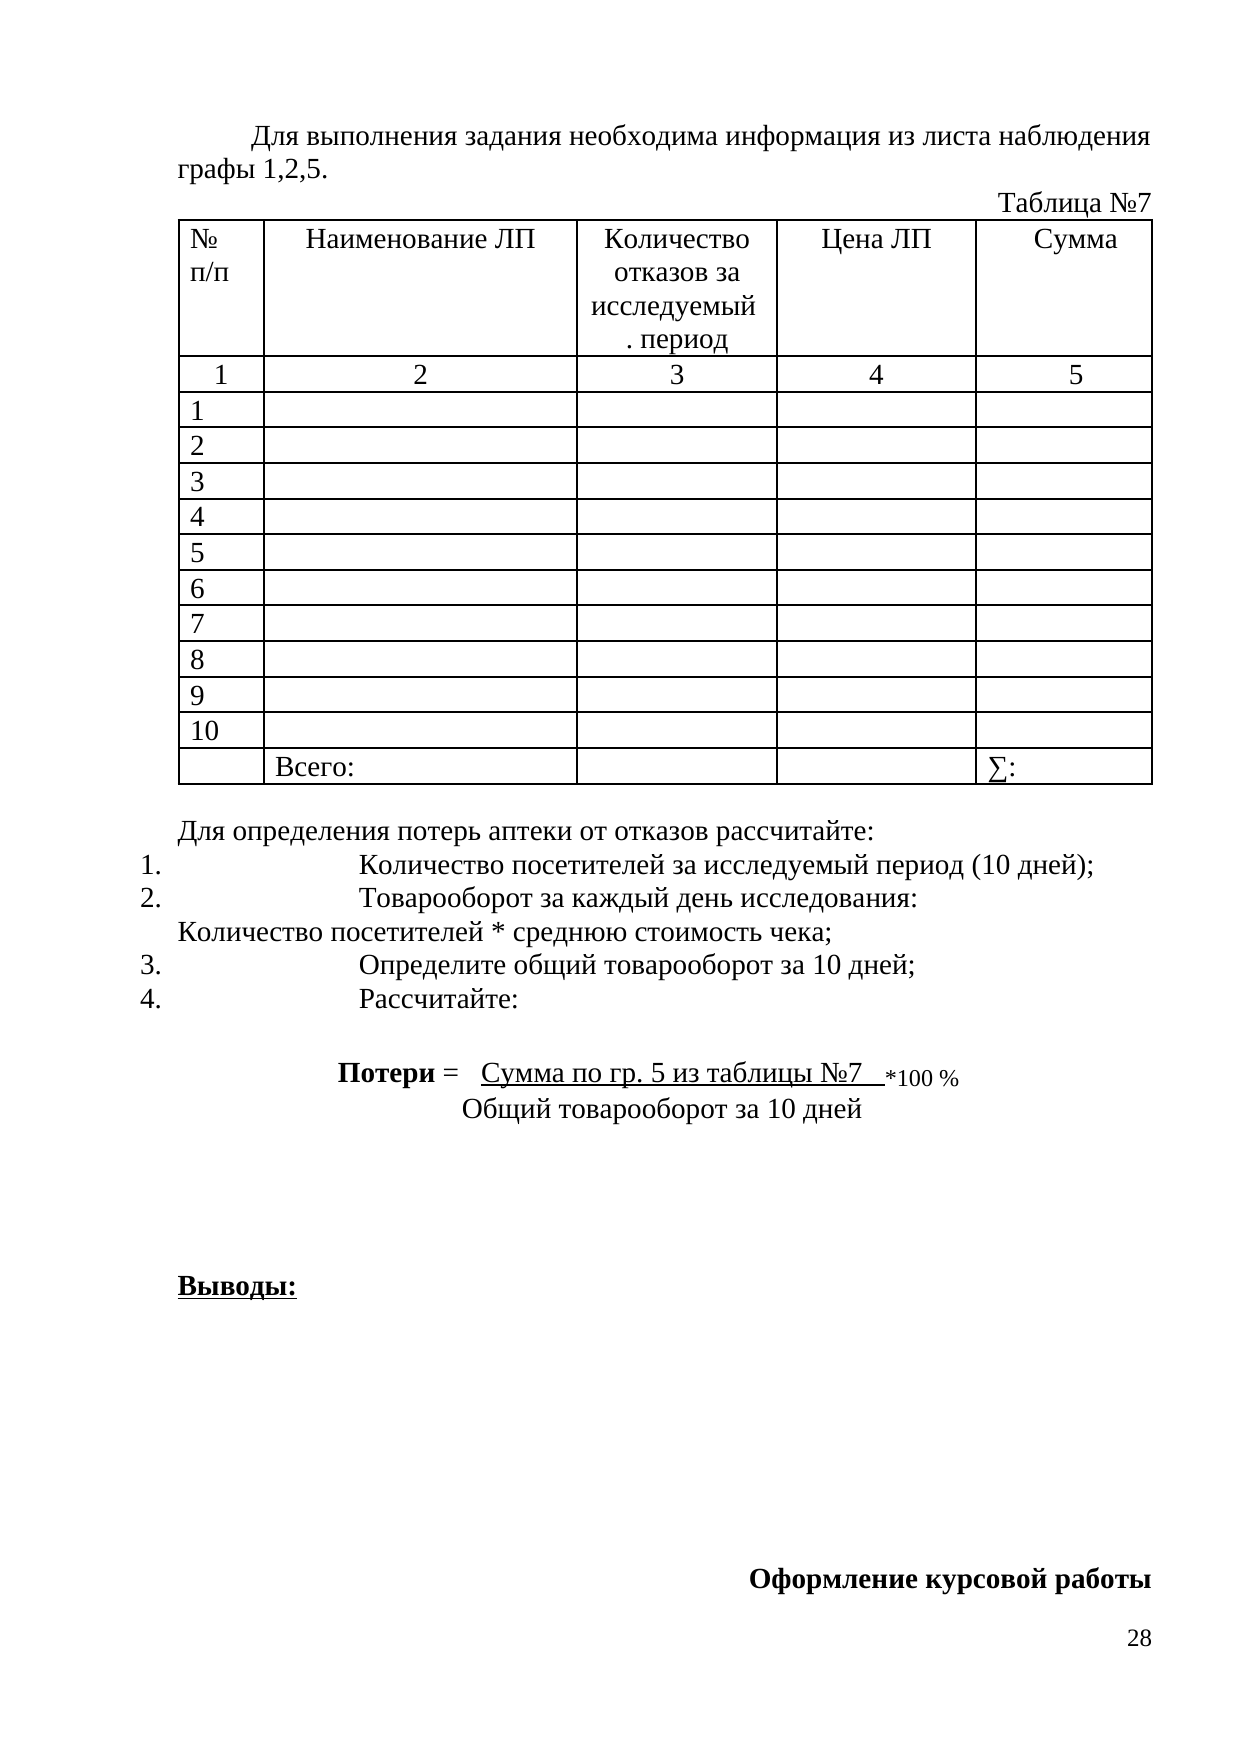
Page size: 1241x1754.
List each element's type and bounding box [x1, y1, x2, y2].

table_header [778, 428, 975, 462]
table_header [977, 535, 1151, 569]
table_header [977, 500, 1151, 533]
table_header [977, 357, 1151, 391]
table_header [180, 535, 263, 569]
table_header [578, 500, 776, 533]
table_header [265, 500, 576, 533]
table_header [180, 606, 263, 640]
table_header [180, 428, 263, 462]
table_header [180, 642, 263, 676]
table_header [265, 678, 576, 711]
table_header [578, 571, 776, 604]
table_header [778, 500, 975, 533]
table_header [265, 571, 576, 604]
table_header [778, 221, 975, 355]
table_header [778, 535, 975, 569]
table_header [180, 357, 263, 391]
table_header [977, 678, 1151, 711]
table_header [578, 464, 776, 498]
table_header [778, 464, 975, 498]
table_header [180, 571, 263, 604]
table_header [578, 642, 776, 676]
table_header [180, 464, 263, 498]
table_header [180, 393, 263, 426]
table_header [578, 357, 776, 391]
table_header [578, 606, 776, 640]
table_header [177, 118, 1152, 219]
table_header [265, 357, 576, 391]
table_header [778, 678, 975, 711]
table_header [265, 221, 576, 355]
table_header [578, 428, 776, 462]
table_header [778, 606, 975, 640]
table_header [977, 221, 1151, 355]
table_header [778, 571, 975, 604]
table_header [265, 713, 576, 747]
table_header [977, 749, 1151, 783]
table_header [778, 749, 975, 783]
table_header [578, 535, 776, 569]
table_header [265, 749, 576, 783]
table_header [778, 713, 975, 747]
table_header [578, 393, 776, 426]
table_header [977, 642, 1151, 676]
table_header [977, 428, 1151, 462]
table_header [778, 393, 975, 426]
table_header [578, 713, 776, 747]
table_header [778, 357, 975, 391]
table_header [180, 678, 263, 711]
table_header [180, 500, 263, 533]
table_header [977, 464, 1151, 498]
table_header [265, 464, 576, 498]
table_header [265, 642, 576, 676]
table_header [578, 221, 776, 355]
table_header [977, 713, 1151, 747]
table_header [180, 749, 263, 783]
table_header [977, 571, 1151, 604]
table_header [977, 393, 1151, 426]
table_header [177, 784, 1152, 1594]
table_header [265, 606, 576, 640]
table_header [578, 678, 776, 711]
table_header [180, 713, 263, 747]
table_header [265, 428, 576, 462]
table_header [180, 221, 263, 355]
table_header [977, 606, 1151, 640]
table_header [578, 749, 776, 783]
table_header [265, 535, 576, 569]
table_header [265, 393, 576, 426]
table_header [778, 642, 975, 676]
